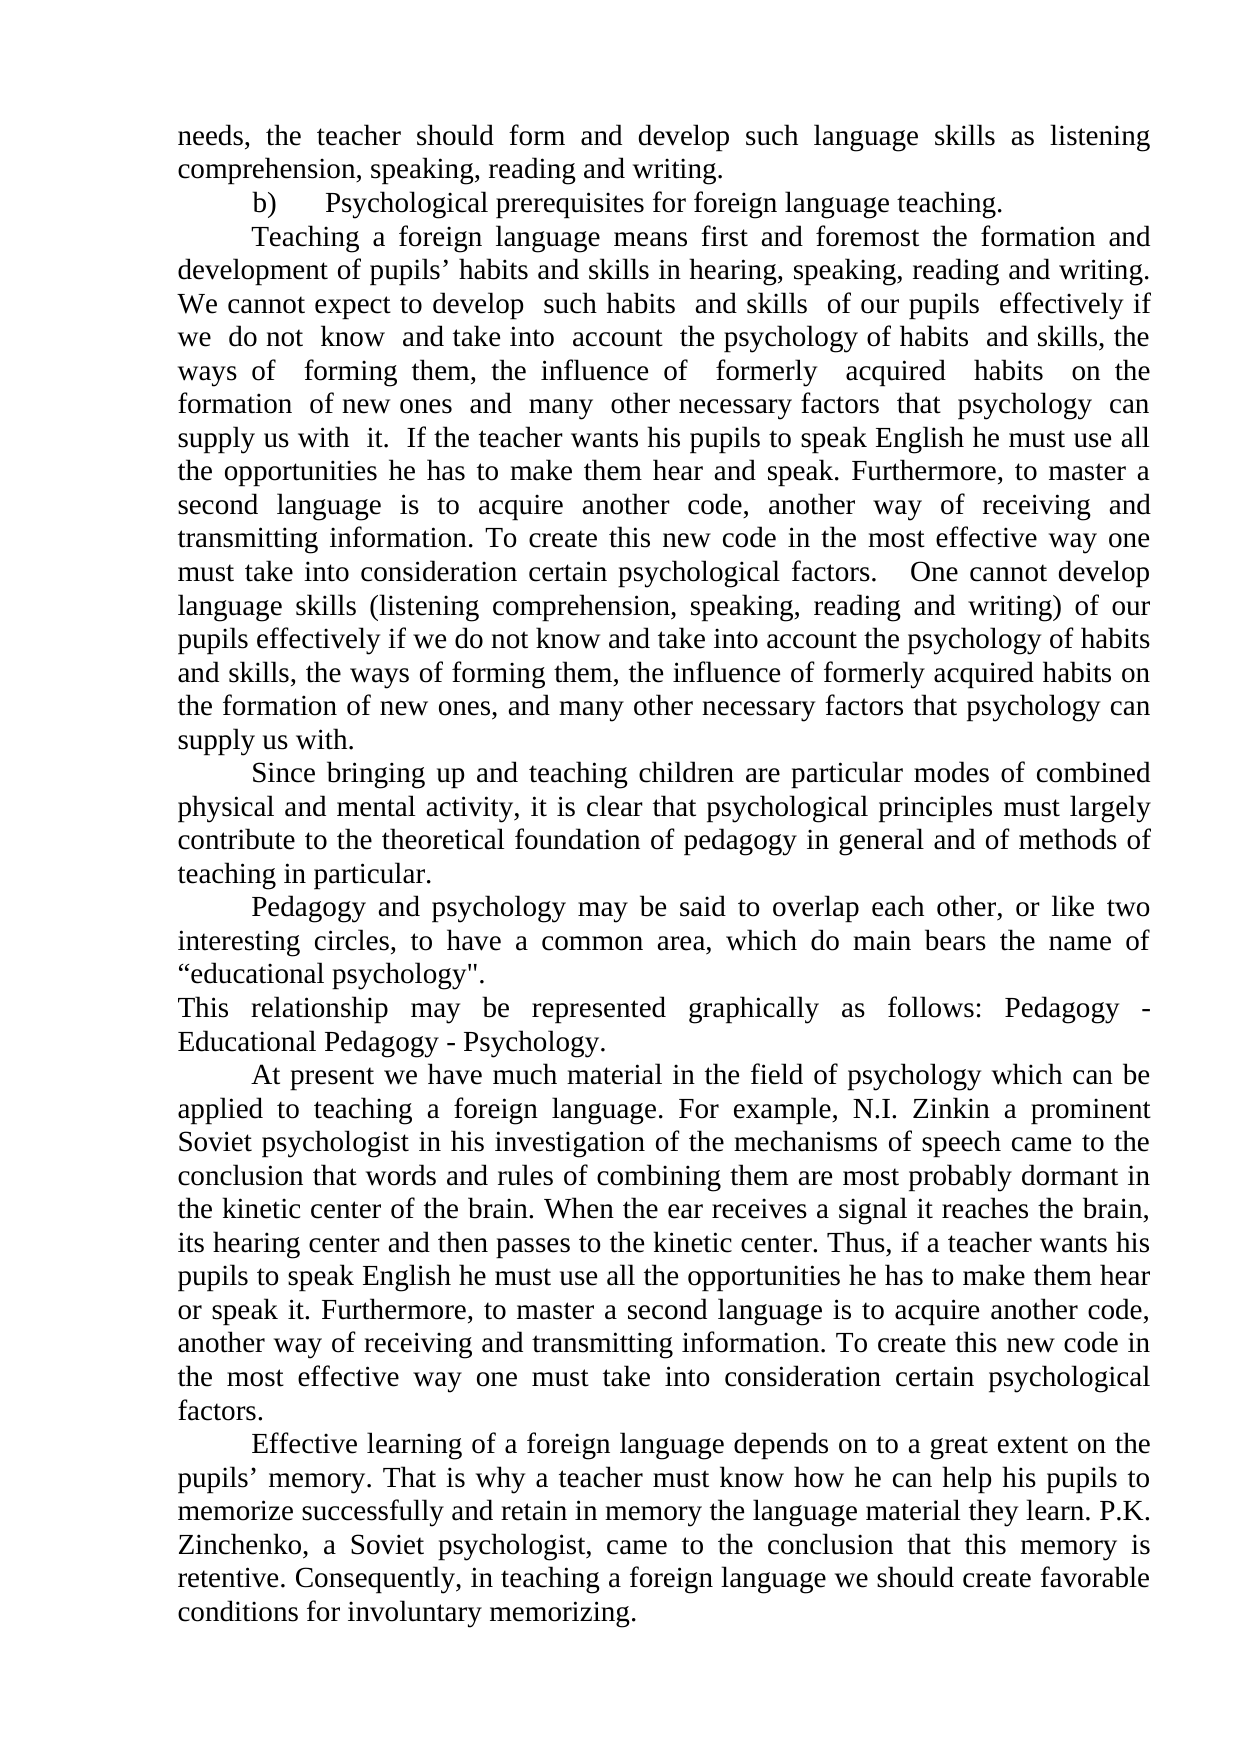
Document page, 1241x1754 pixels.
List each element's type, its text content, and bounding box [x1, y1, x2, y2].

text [177, 118, 1152, 185]
text At present we have much material in the field of psychology which can be applied to teaching a foreign language. For example, N.I. Zinkin a prominent Soviet psychologist in his investigation of the mechanisms of speech came to the conclusion that words and rules of combining them are most probably dormant in the kinetic center of the brain. When the ear receives a signal it reaches the brain, its hearing center and then passes to the kinetic center. Thus, if a teacher wants his pupils to speak English he must use all the opportunities he has to make them hear or speak it. Furthermore, to master a second language is to acquire another code, another way of receiving and transmitting information. To create this new code in the most effective way one must take into consideration certain psychological factors. [177, 1057, 1152, 1426]
text Teaching a foreign language means first and foremost the formation and development of pupils’ habits and skills in hearing, speaking, reading and writing. We cannot expect to develop such habits and skills of our pupils effectively if we do not know and take into account the psychology of habits and skills, the ways of forming them, the influence of formerly acquired habits on the formation of new ones and many other necessary factors that psychology can supply us with it. If the teacher wants his pupils to speak English he must use all the opportunities he has to make them hear and speak. Furthermore, to master a second language is to acquire another code, another way of receiving and transmitting information. To create this new code in the most effective way one must take into consideration certain psychological factors. One cannot develop language skills (listening comprehension, speaking, reading and writing) of our pupils effectively if we do not know and take into account the psychology of habits and skills, the ways of forming them, the influence of formerly acquired habits on the formation of new ones, and many other necessary factors that psychology can supply us with. [177, 219, 1152, 755]
list b) Psychological prerequisites for foreign language teaching. [252, 185, 1152, 219]
text This relationship may be represented graphically as follows: Pedagogy - Educational Pedagogy - Psychology. [177, 990, 1152, 1057]
text Effective learning of a foreign language depends on to a great extent on the pupils’ memory. That is why a teacher must know how he can help his pupils to memorize successfully and retain in memory the language material they learn. P.K. Zinchenko, a Soviet psychologist, came to the conclusion that this memory is retentive. Consequently, in teaching a foreign language we should create favorable conditions for involuntary memorizing. [177, 1426, 1152, 1627]
text Since bringing up and teaching children are particular modes of combined physical and mental activity, it is clear that psychological principles must largely contribute to the theoretical foundation of pedagogy in general and of methods of teaching in particular. [177, 755, 1152, 889]
text Pedagogy and psychology may be said to overlap each other, or like two interesting circles, to have a common area, which do main bears the name of “educational psychology". [177, 889, 1152, 990]
